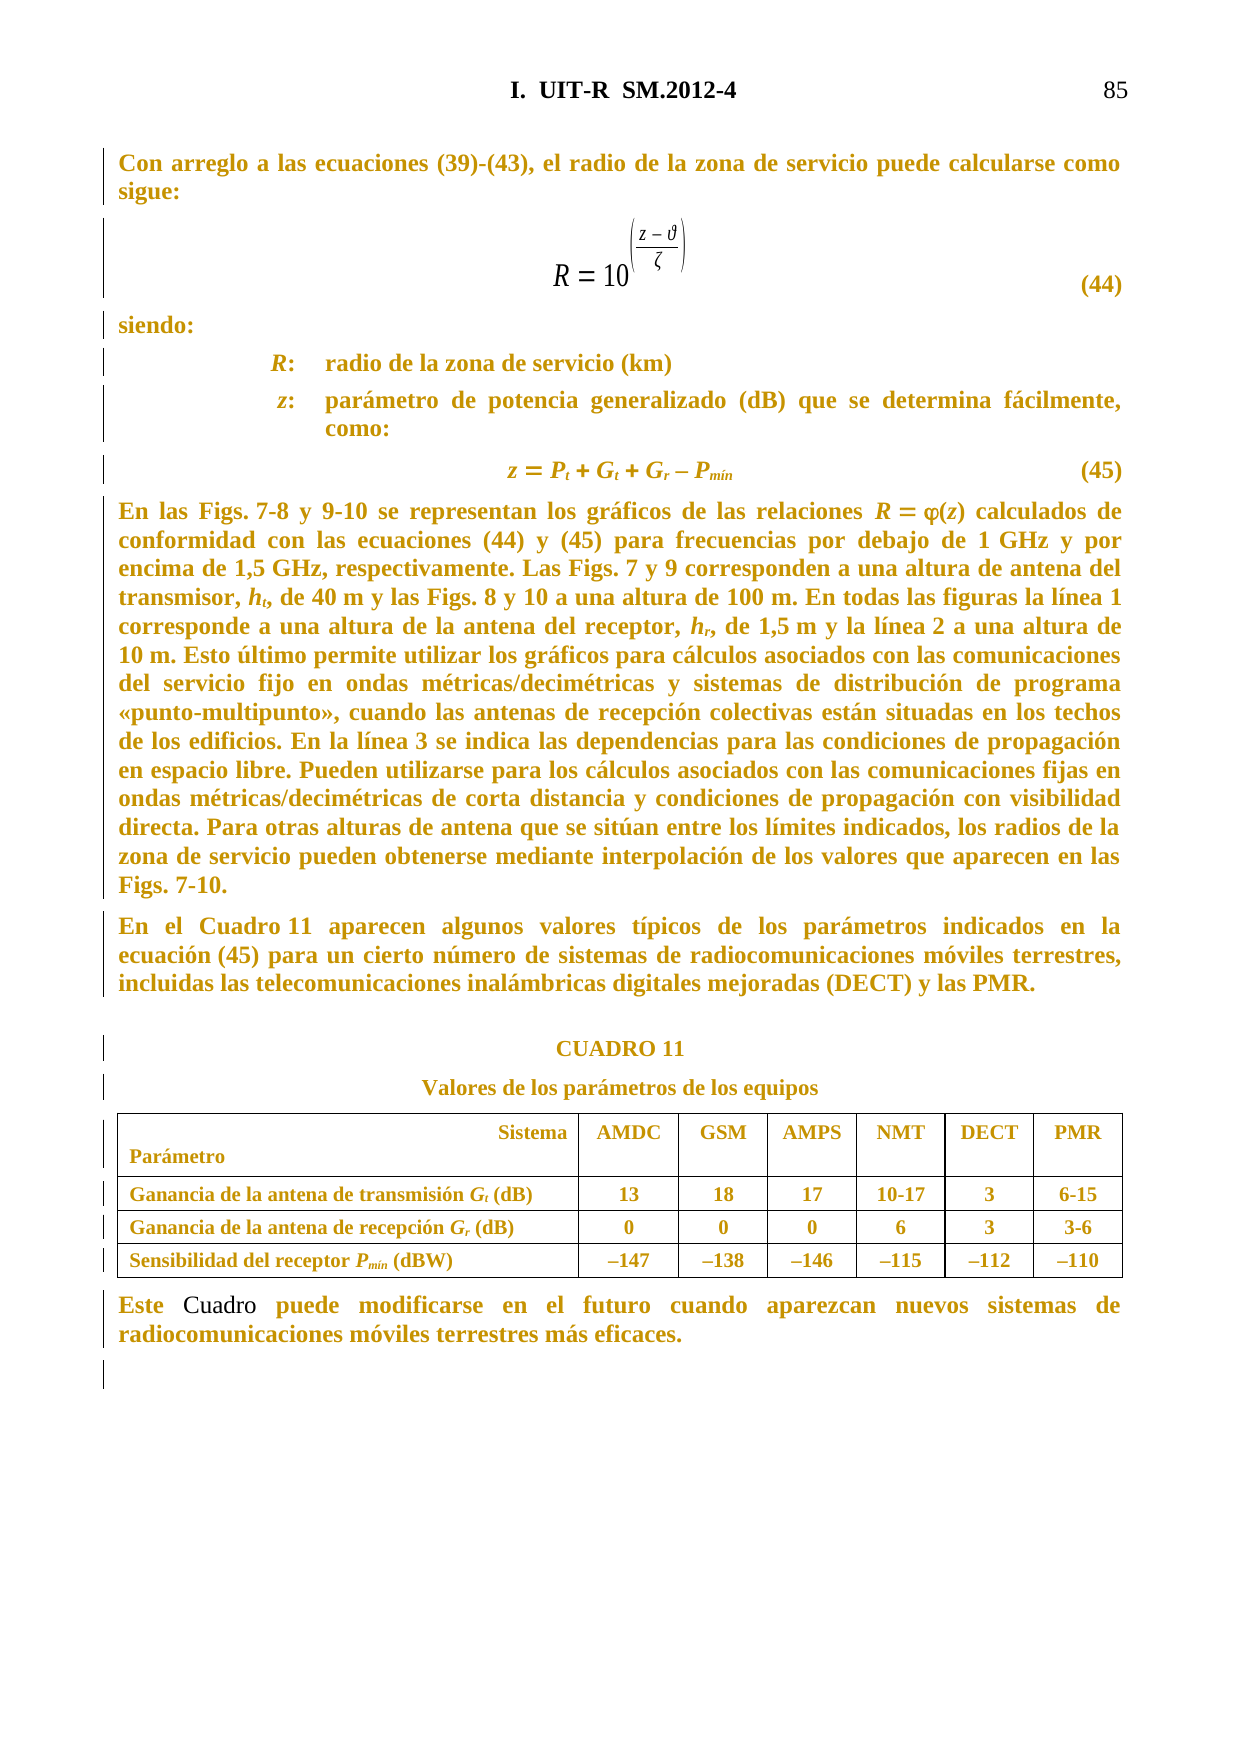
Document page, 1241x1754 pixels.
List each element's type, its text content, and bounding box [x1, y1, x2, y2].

text (44) [118, 218, 1122, 298]
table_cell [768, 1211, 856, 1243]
text Con arreglo a las ecuaciones (39)-(43), el radio de la zona de servicio puede calcularse como sigue: [118, 148, 1122, 205]
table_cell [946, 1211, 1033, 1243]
text En el Cuadro 11 aparecen algunos valores típicos de los parámetros indicados en la ecuación (45) para un cierto número de sistemas de radiocomunicaciones móviles terrestres, incluidas las telecomunicaciones inalámbricas digitales mejoradas (DECT) y las PMR. [118, 911, 1122, 997]
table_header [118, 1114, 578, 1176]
text z  Pt  Gt  Gr – Pmín (45) [118, 455, 1122, 483]
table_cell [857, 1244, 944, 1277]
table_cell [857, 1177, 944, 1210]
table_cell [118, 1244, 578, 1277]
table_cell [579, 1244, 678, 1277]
text Este Cuadro puede modificarse en el futuro cuando aparezcan nuevos sistemas de radiocomunicaciones móviles terrestres más eficaces. [118, 1290, 1122, 1348]
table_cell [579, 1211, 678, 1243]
text CUADRO 11 [118, 1035, 1122, 1061]
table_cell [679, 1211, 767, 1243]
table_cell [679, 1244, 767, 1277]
text z: parámetro de potencia generalizado (dB) que se determina fácilmente, como: [118, 385, 1122, 442]
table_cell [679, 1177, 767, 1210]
text En las Figs. 7-8 y 9-10 se representan los gráficos de las relaciones R  (z) calculados de conformidad con las ecuaciones (44) y (45) para frecuencias por debajo de 1 GHz y por encima de 1,5 GHz, respectivamente. Las Figs. 7 y 9 corresponden a una altura de antena del transmisor, ht, de 40 m y las Figs. 8 y 10 a una altura de 100 m. En todas las figuras la línea 1 corresponde a una altura de la antena del receptor, hr, de 1,5 m y la línea 2 a una altura de 10 m. Esto último permite utilizar los gráficos para cálculos asociados con las comunicaciones del servicio fijo en ondas métricas/decimétricas y sistemas de distribución de programa «punto-multipunto», cuando las antenas de recepción colectivas están situadas en los techos de los edificios. En la línea 3 se indica las dependencias para las condiciones de propagación en espacio libre. Pueden utilizarse para los cálculos asociados con las comunicaciones fijas en ondas métricas/decimétricas de corta distancia y condiciones de propagación con visibilidad directa. Para otras alturas de antena que se sitúan entre los límites indicados, los radios de la zona de servicio pueden obtenerse mediante interpolación de los valores que aparecen en las Figs. 7-10. [118, 496, 1122, 898]
title Valores de los parámetros de los equipos [118, 1074, 1122, 1100]
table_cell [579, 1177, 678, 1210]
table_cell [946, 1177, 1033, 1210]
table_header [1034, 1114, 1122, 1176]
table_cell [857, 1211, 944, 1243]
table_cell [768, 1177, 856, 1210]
text R: radio de la zona de servicio (km) [118, 348, 1122, 376]
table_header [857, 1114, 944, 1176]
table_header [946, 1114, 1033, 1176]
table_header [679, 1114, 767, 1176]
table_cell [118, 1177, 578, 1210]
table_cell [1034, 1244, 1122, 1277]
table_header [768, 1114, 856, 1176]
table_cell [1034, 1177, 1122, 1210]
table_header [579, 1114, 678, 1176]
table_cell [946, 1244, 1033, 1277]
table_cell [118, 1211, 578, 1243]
text siendo: [118, 311, 1122, 339]
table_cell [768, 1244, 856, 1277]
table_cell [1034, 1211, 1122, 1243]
